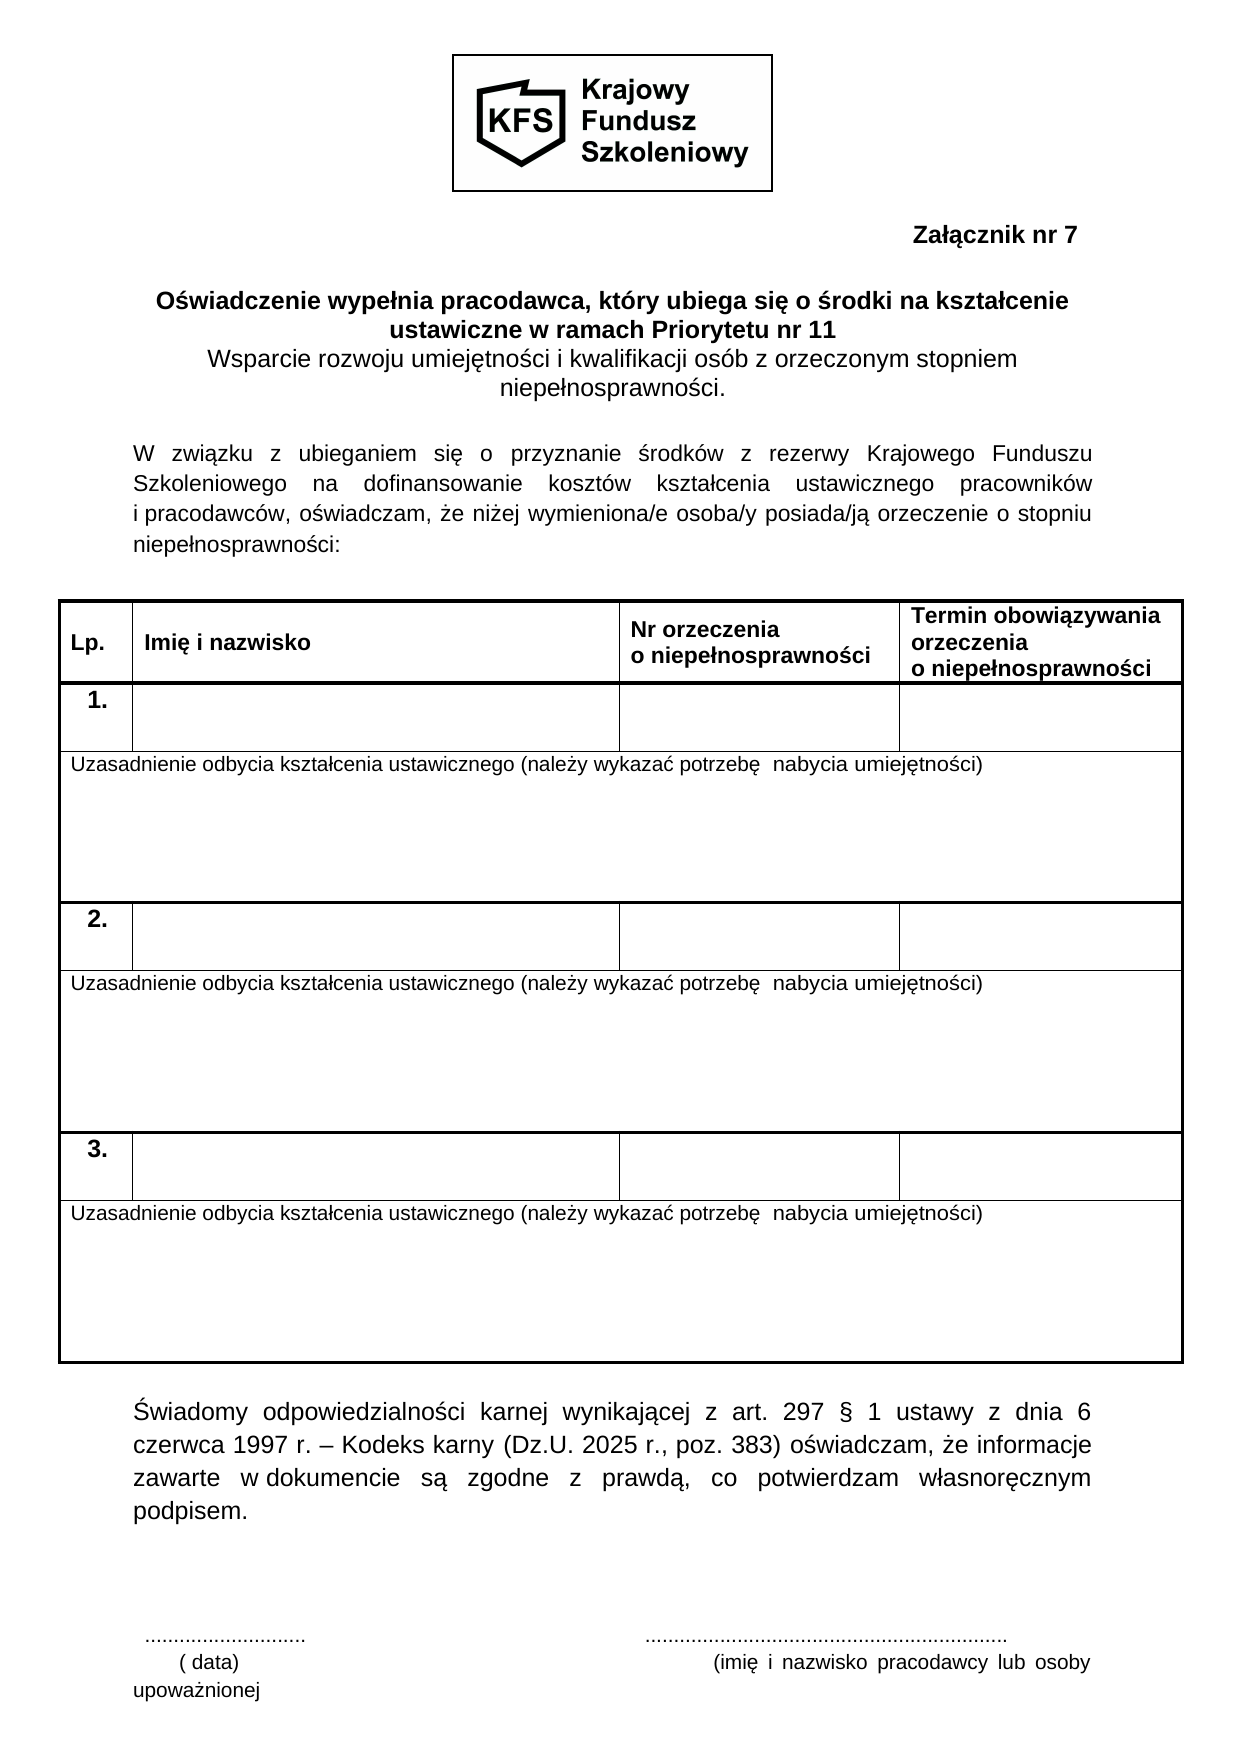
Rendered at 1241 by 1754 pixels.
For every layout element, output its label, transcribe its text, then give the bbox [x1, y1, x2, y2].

table_cell [900, 1134, 1181, 1200]
text ( data) (imię i nazwisko pracodawcy lub osoby upoważnionej [133, 1650, 1093, 1701]
text W związku z ubieganiem się o przyznanie środków z rezerwy Krajowego Funduszu Szkoleniowego na dofinansowanie kosztów kształcenia ustawicznego pracowników i pracodawców, oświadczam, że niżej wymieniona/e osoba/y posiada/ją orzeczenie o stopniu niepełnosprawności: [133, 440, 1093, 557]
table_cell [133, 1134, 619, 1200]
table_cell [61, 685, 132, 751]
text ............................ ............................................................... [133, 1622, 1093, 1646]
table_cell [133, 685, 619, 751]
table_cell [620, 1134, 899, 1200]
table_cell [61, 904, 132, 970]
table_cell Uzasadnienie odbycia kształcenia ustawicznego (należy wykazać potrzebę nabycia umiejętności) [61, 971, 1181, 1131]
table_header Imię i nazwisko [133, 603, 619, 681]
table_cell [61, 1134, 132, 1200]
picture [454, 56, 771, 190]
table_header Nr orzeczenia o niepełnosprawności [620, 603, 899, 681]
text Oświadczenie wypełnia pracodawca, który ubiega się o środki na kształcenie ustawiczne w ramach Priorytetu nr 11 [133, 286, 1093, 344]
table_cell Uzasadnienie odbycia kształcenia ustawicznego (należy wykazać potrzebę nabycia umiejętności) [61, 1201, 1181, 1361]
text Wsparcie rozwoju umiejętności i kwalifikacji osób z orzeczonym stopniem niepełnosprawności. [133, 344, 1093, 401]
table_cell [133, 904, 619, 970]
text Świadomy odpowiedzialności karnej wynikającej z art. 297 § 1 ustawy z dnia 6 czerwca 1997 r. – Kodeks karny (Dz.U. 2025 r., poz. 383) oświadczam, że informacje zawarte w dokumencie są zgodne z prawdą, co potwierdzam własnoręcznym podpisem. [133, 1397, 1093, 1525]
text Załącznik nr 7 [133, 220, 1078, 249]
table_cell [900, 904, 1181, 970]
table_cell Uzasadnienie odbycia kształcenia ustawicznego (należy wykazać potrzebę nabycia umiejętności) [61, 752, 1181, 901]
table_header Lp. [61, 603, 132, 681]
table_cell [900, 685, 1181, 751]
table_header Termin obowiązywania orzeczenia o niepełnosprawności [900, 603, 1181, 681]
table_cell [620, 685, 899, 751]
table_cell [620, 904, 899, 970]
